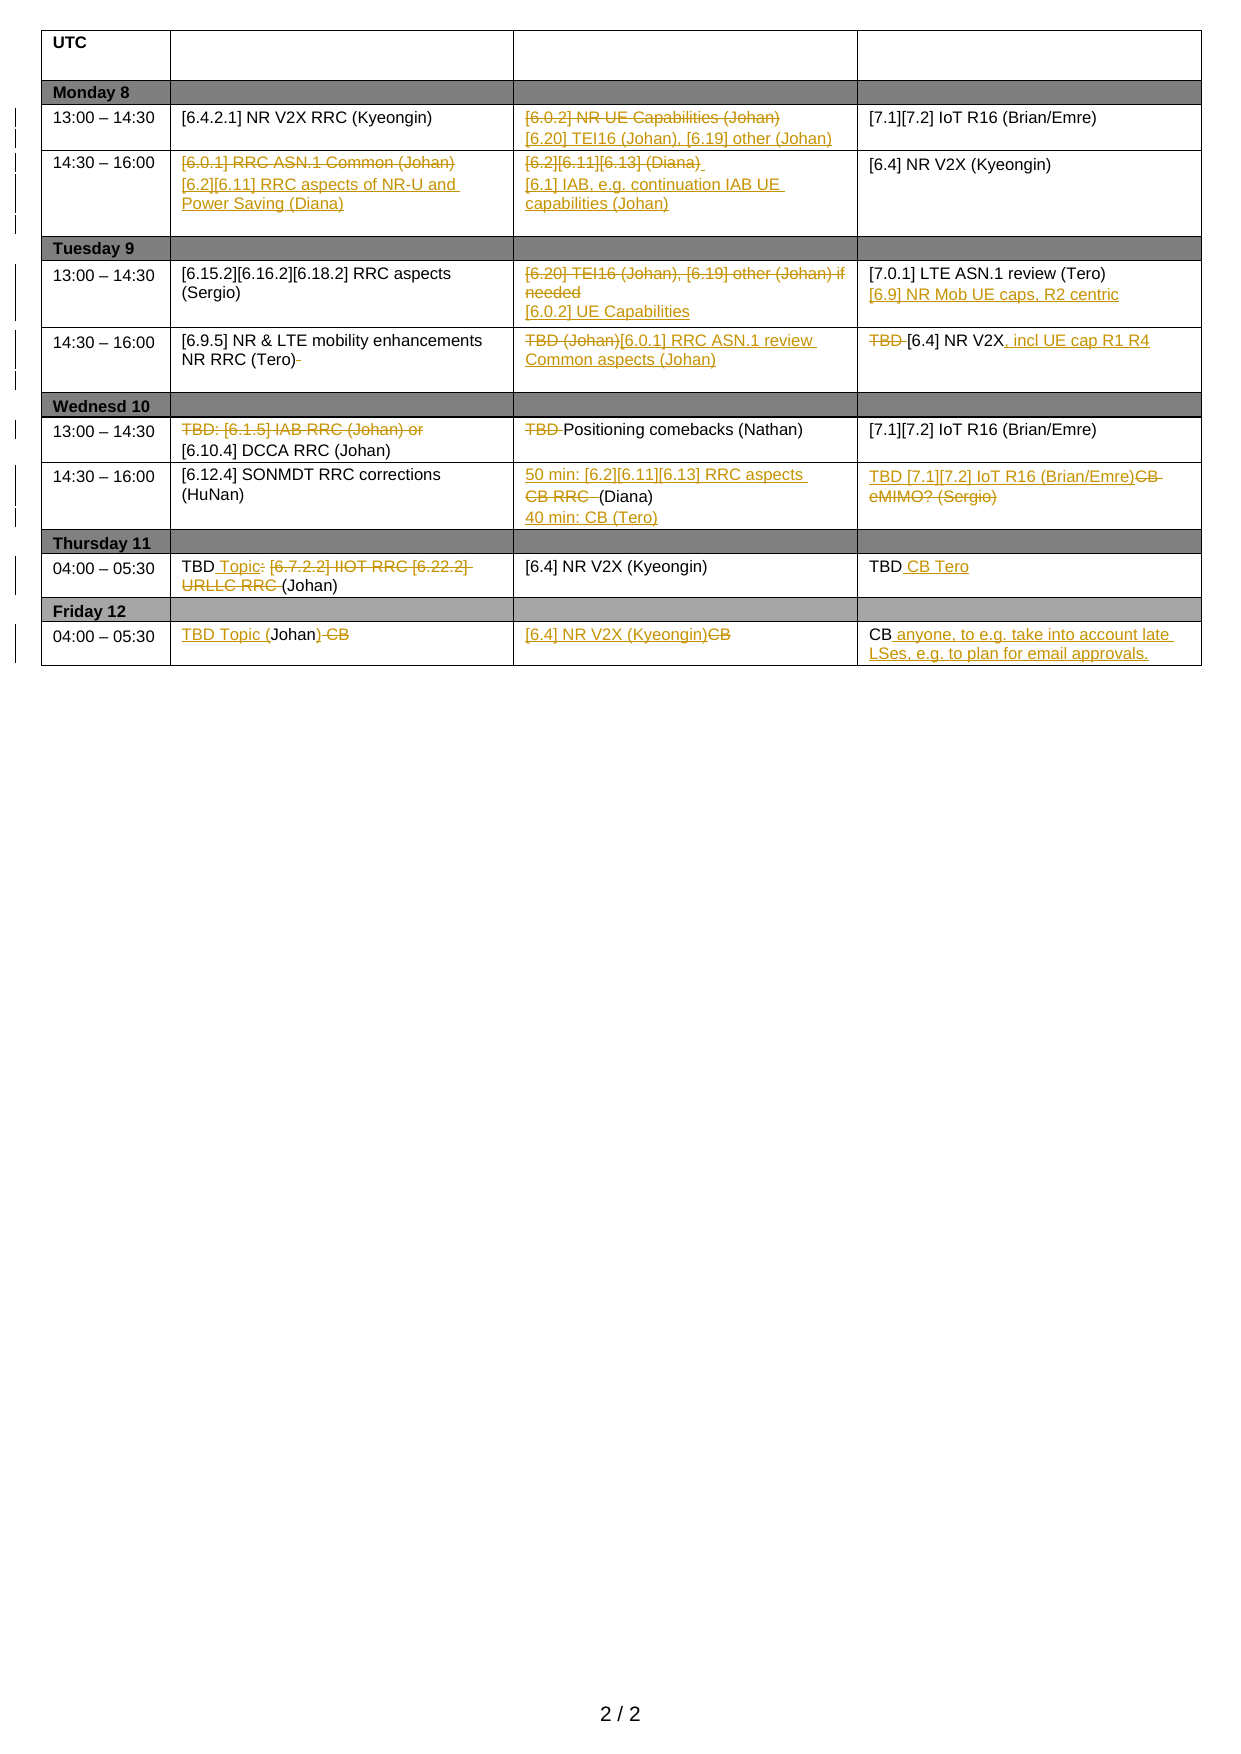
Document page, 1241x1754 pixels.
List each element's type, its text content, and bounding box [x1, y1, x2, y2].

table_cell [514, 81, 857, 104]
table_cell [7.0.1] LTE ASN.1 review (Tero) [858, 261, 1201, 327]
table_cell [7.1][7.2] IoT R16 (Brian/Emre) [858, 418, 1201, 462]
table_cell Tuesday 9 [42, 237, 170, 260]
table_cell 14:30 – 16:00 [42, 463, 170, 529]
table_cell [858, 530, 1201, 553]
table_cell 14:30 – 16:00 [42, 328, 170, 392]
table_cell [514, 105, 857, 150]
table_cell [6.10.4] DCCA RRC (Johan) [171, 418, 513, 462]
table_cell [514, 598, 857, 621]
table_cell Johan [171, 622, 513, 665]
table_cell 13:00 – 14:30 [42, 418, 170, 462]
table_cell 04:00 – 05:30 [42, 554, 170, 597]
table_cell (Diana) [514, 463, 857, 529]
table_cell Wednesd 10 [42, 393, 170, 416]
table_cell [171, 81, 513, 104]
table_cell Thursday 11 [42, 530, 170, 553]
table_cell 13:00 – 14:30 [42, 261, 170, 327]
table_cell [171, 151, 513, 236]
table_cell [514, 237, 857, 260]
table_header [171, 31, 513, 80]
table_cell [514, 151, 857, 236]
table_cell Monday 8 [42, 81, 170, 104]
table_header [514, 31, 857, 80]
table_cell [171, 598, 513, 621]
table_cell TBD [858, 554, 1201, 597]
table_cell [514, 328, 857, 392]
table_cell [7.1][7.2] IoT R16 (Brian/Emre) [858, 105, 1201, 150]
table_cell 04:00 – 05:30 [42, 622, 170, 665]
table_cell [6.4.2.1] NR V2X RRC (Kyeongin) [171, 105, 513, 150]
table_cell TBD (Johan) [171, 554, 513, 597]
table_cell [171, 530, 513, 553]
table_cell CB [858, 622, 1201, 665]
table_cell [6.9.5] NR & LTE mobility enhancements NR RRC (Tero) [171, 328, 513, 392]
table_cell 14:30 – 16:00 [42, 151, 170, 236]
table_cell [858, 463, 1201, 529]
table_cell [6.4] NR V2X (Kyeongin) [514, 554, 857, 597]
table_cell [6.4] NR V2X [858, 328, 1201, 392]
table_cell [858, 393, 1201, 416]
table_cell [514, 393, 857, 416]
table_cell [514, 530, 857, 553]
table_cell [6.15.2][6.16.2][6.18.2] RRC aspects (Sergio) [171, 261, 513, 327]
table_cell Positioning comebacks (Nathan) [514, 418, 857, 462]
table_cell 13:00 – 14:30 [42, 105, 170, 150]
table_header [858, 31, 1201, 80]
table_cell [858, 81, 1201, 104]
table_cell [514, 261, 857, 327]
table_cell Friday 12 [42, 598, 170, 621]
table_cell [6.12.4] SONMDT RRC corrections (HuNan) [171, 463, 513, 529]
table_cell [858, 237, 1201, 260]
table_cell [514, 622, 857, 665]
table_header Time Zone UTC [42, 31, 170, 80]
table_cell [858, 598, 1201, 621]
table_cell [171, 237, 513, 260]
table_cell [6.4] NR V2X (Kyeongin) [858, 151, 1201, 236]
table_cell [171, 393, 513, 416]
